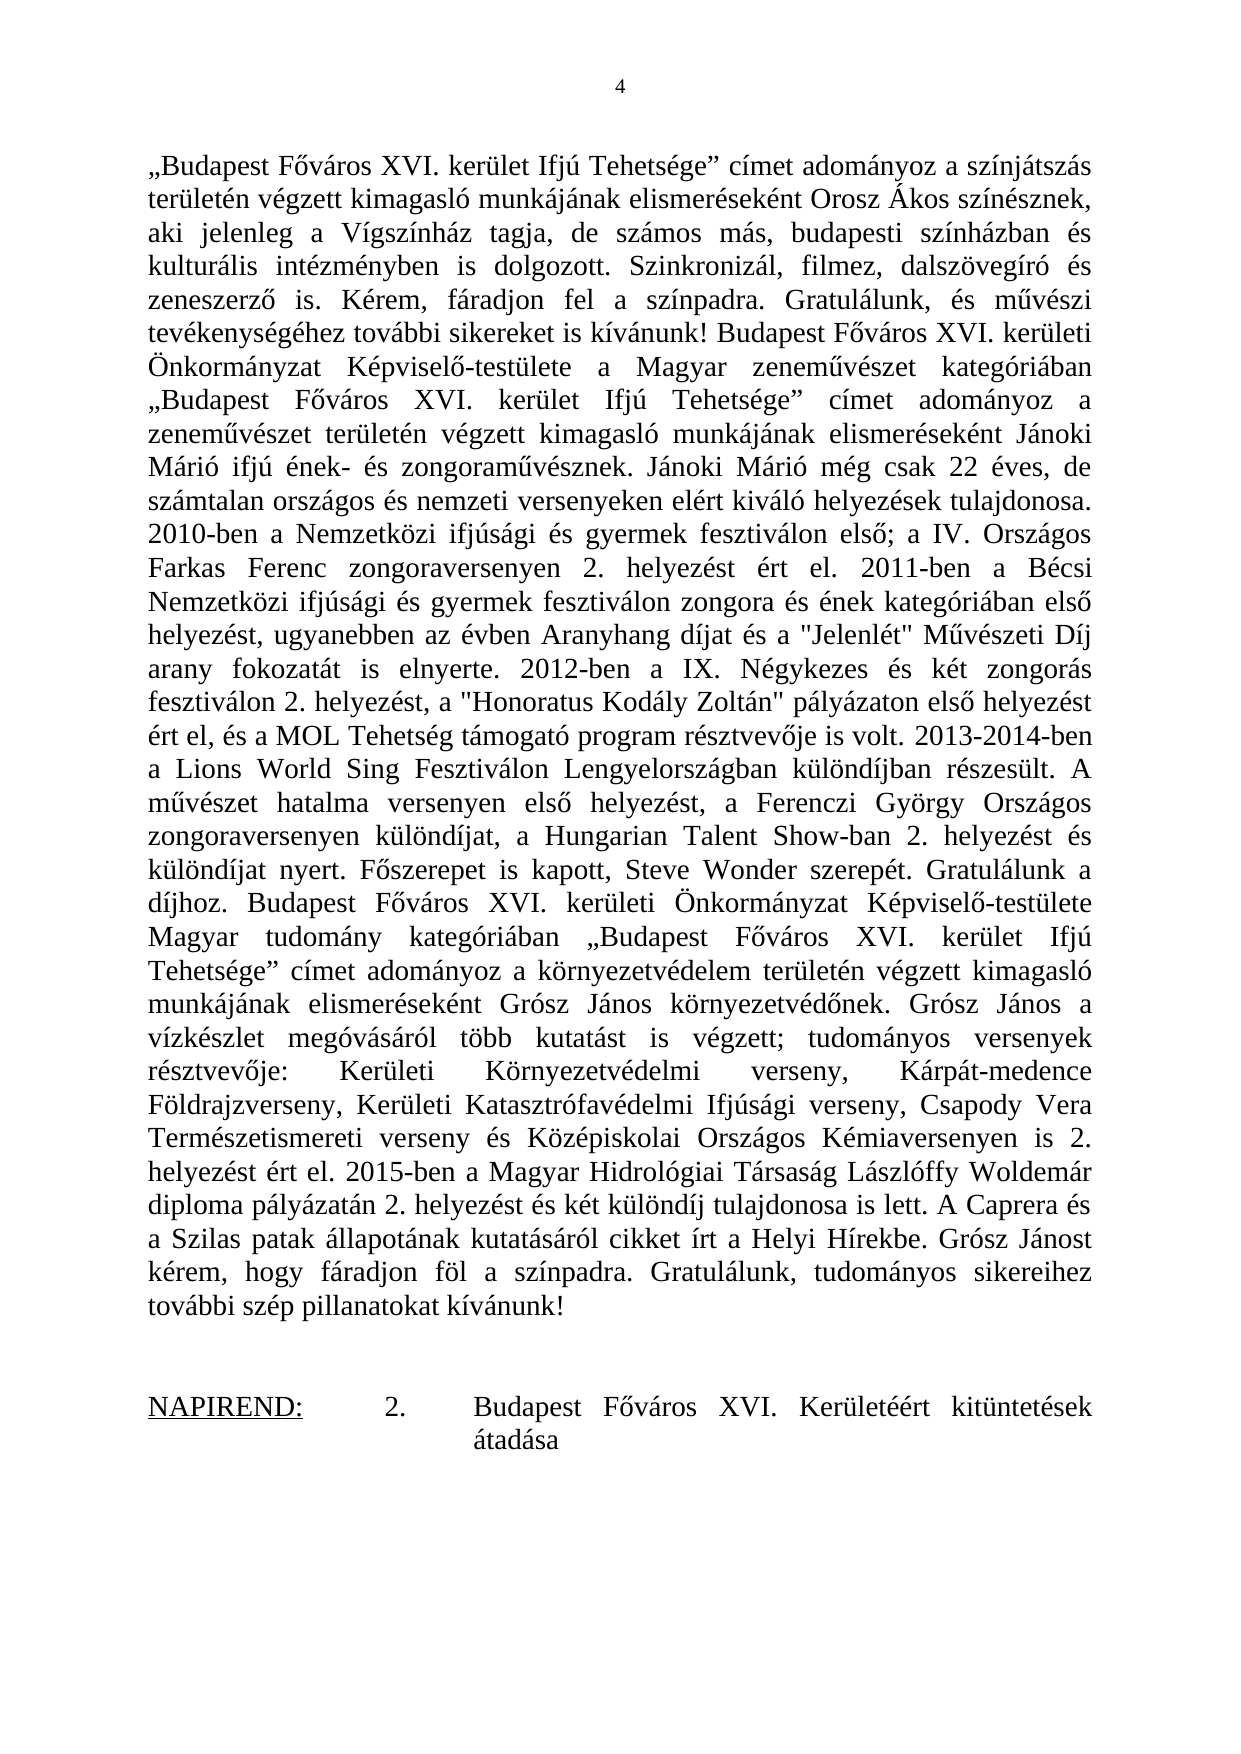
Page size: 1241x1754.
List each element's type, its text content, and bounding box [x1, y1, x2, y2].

subtitle NAPIREND: 2. Budapest Főváros XVI. Kerületéért kitüntetések átadása [148, 1389, 1093, 1456]
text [148, 148, 1093, 1322]
